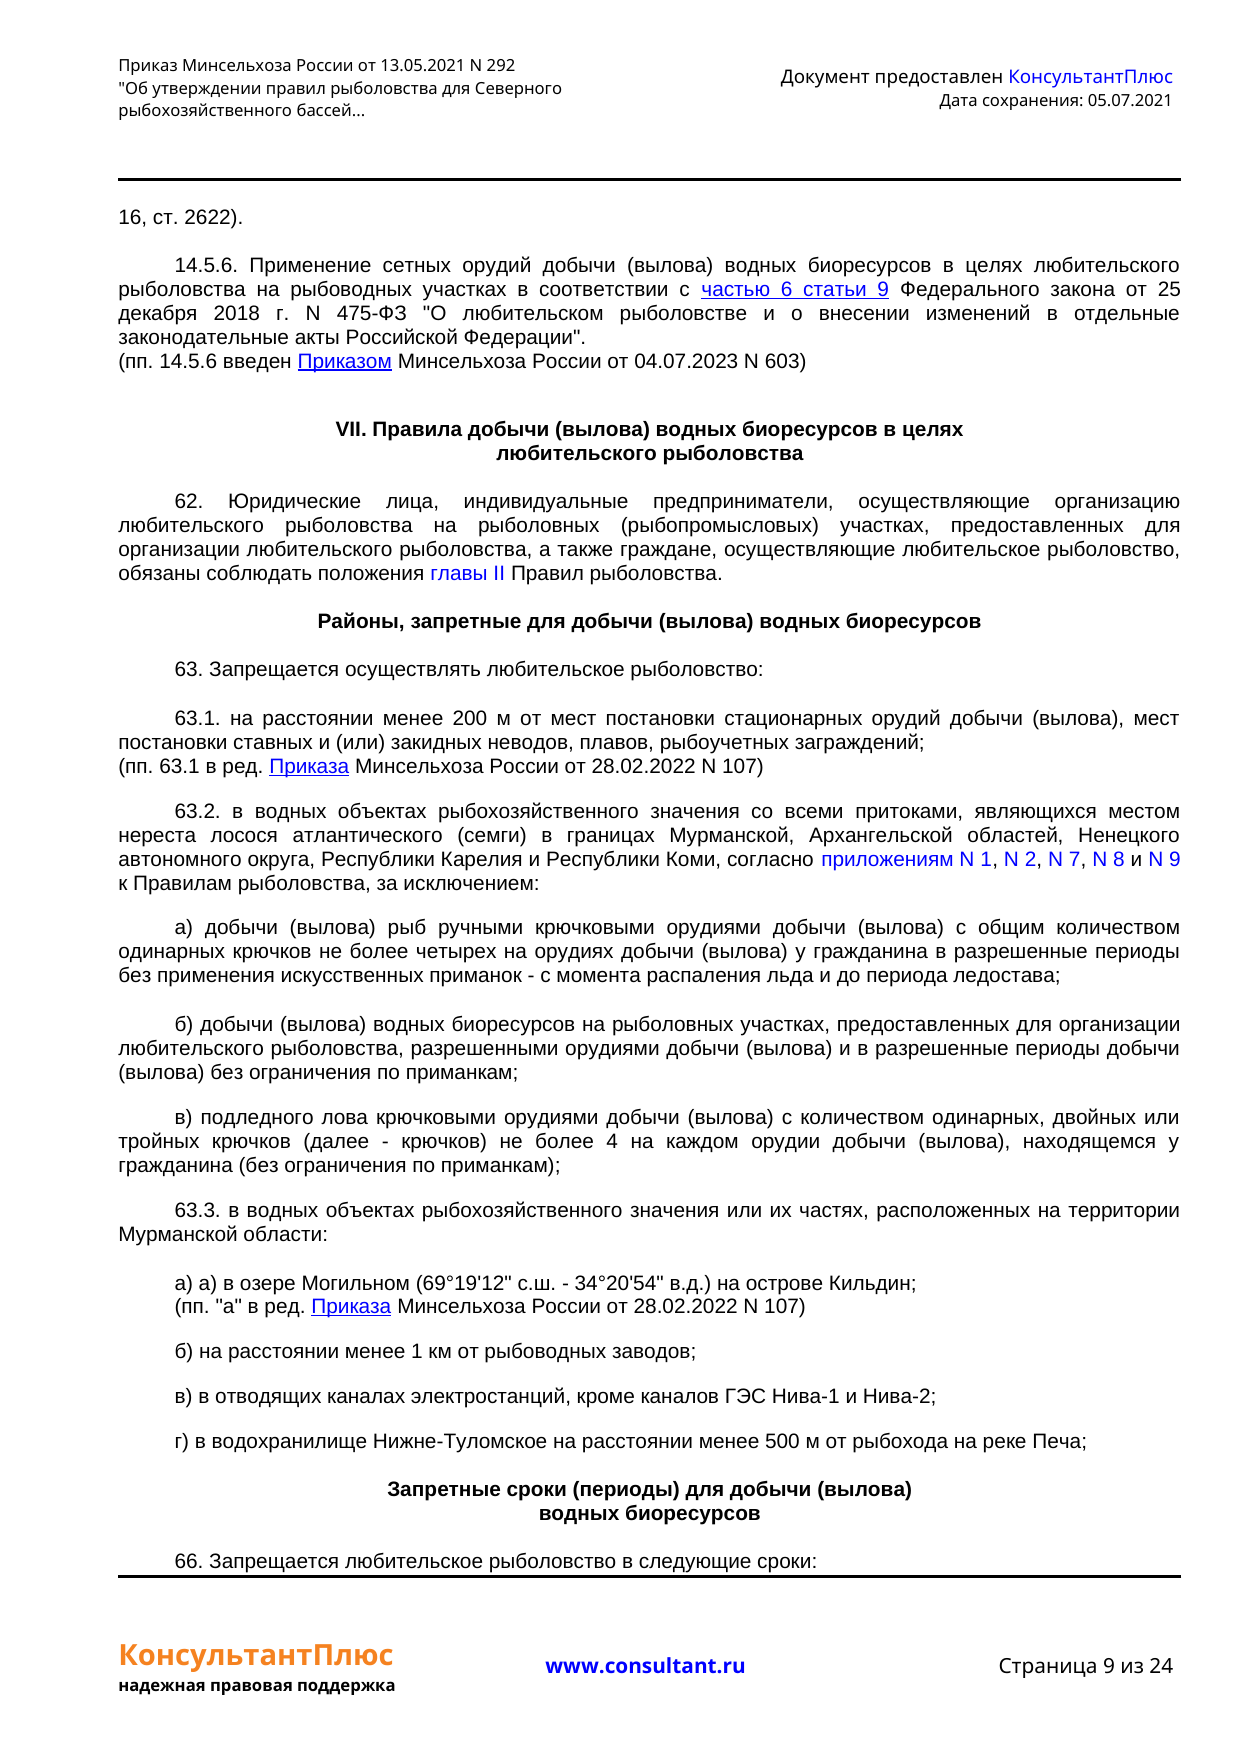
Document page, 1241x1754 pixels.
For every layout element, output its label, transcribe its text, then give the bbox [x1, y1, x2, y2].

text в) подледного лова крючковыми орудиями добычи (вылова) с количеством одинарных, двойных или тройных крючков (далее - крючков) не более 4 на каждом орудии добычи (вылова), находящемся у гражданина (без ограничения по приманкам); [118, 1105, 1181, 1177]
title Районы, запретные для добычи (вылова) водных биоресурсов [118, 609, 1181, 633]
title водных биоресурсов [118, 1501, 1181, 1524]
text 63.2. в водных объектах рыбохозяйственного значения со всеми притоками, являющихся местом нереста лосося атлантического (семги) в границах Мурманской, Архангельской областей, Ненецкого автономного округа, Республики Карелия и Республики Коми, согласно приложениям N 1, N 2, N 7, N 8 и N 9 к Правилам рыболовства, за исключением: [118, 798, 1181, 894]
text б) на расстоянии менее 1 км от рыбоводных заводов; [118, 1339, 1181, 1363]
text 62. Юридические лица, индивидуальные предприниматели, осуществляющие организацию любительского рыболовства на рыболовных (рыбопромысловых) участках, предоставленных для организации любительского рыболовства, а также граждане, осуществляющие любительское рыболовство, обязаны соблюдать положения главы II Правил рыболовства. [118, 489, 1181, 585]
text (пп. 14.5.6 введен Приказом Минсельхоза России от 04.07.2023 N 603) [118, 348, 1181, 372]
title Запретные сроки (периоды) для добычи (вылова) [118, 1477, 1181, 1501]
text а) добычи (вылова) рыб ручными крючковыми орудиями добычи (вылова) с общим количеством одинарных крючков не более четырех на орудиях добычи (вылова) у гражданина в разрешенные периоды без применения искусственных приманок - с момента распаления льда и до периода ледостава; [118, 915, 1181, 987]
text в) в отводящих каналах электростанций, кроме каналов ГЭС Нива-1 и Нива-2; [118, 1384, 1181, 1408]
text а) а) в озере Могильном (69°19'12" с.ш. - 34°20'54" в.д.) на острове Кильдин; [118, 1270, 1181, 1294]
title любительского рыболовства [118, 441, 1181, 465]
text 63. Запрещается осуществлять любительское рыболовство: [118, 657, 1181, 681]
text 63.3. в водных объектах рыбохозяйственного значения или их частях, расположенных на территории Мурманской области: [118, 1197, 1181, 1245]
title VII. Правила добычи (вылова) водных биоресурсов в целях [118, 417, 1181, 441]
text 66. Запрещается любительское рыболовство в следующие сроки: [118, 1548, 1181, 1572]
text 14.5.6. Применение сетных орудий добычи (вылова) водных биоресурсов в целях любительского рыболовства на рыбоводных участках в соответствии с частью 6 статьи 9 Федерального закона от 25 декабря 2018 г. N 475-ФЗ "О любительском рыболовстве и о внесении изменений в отдельные законодательные акты Российской Федерации". [118, 253, 1181, 348]
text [118, 205, 1181, 229]
text (пп. 63.1 в ред. Приказа Минсельхоза России от 28.02.2022 N 107) [118, 754, 1181, 778]
text (пп. "а" в ред. Приказа Минсельхоза России от 28.02.2022 N 107) [118, 1294, 1181, 1318]
text 63.1. на расстоянии менее 200 м от мест постановки стационарных орудий добычи (вылова), мест постановки ставных и (или) закидных неводов, плавов, рыбоучетных заграждений; [118, 706, 1181, 754]
text г) в водохранилище Нижне-Туломское на расстоянии менее 500 м от рыбохода на реке Печа; [118, 1429, 1181, 1453]
text б) добычи (вылова) водных биоресурсов на рыболовных участках, предоставленных для организации любительского рыболовства, разрешенными орудиями добычи (вылова) и в разрешенные периоды добычи (вылова) без ограничения по приманкам; [118, 1012, 1181, 1084]
